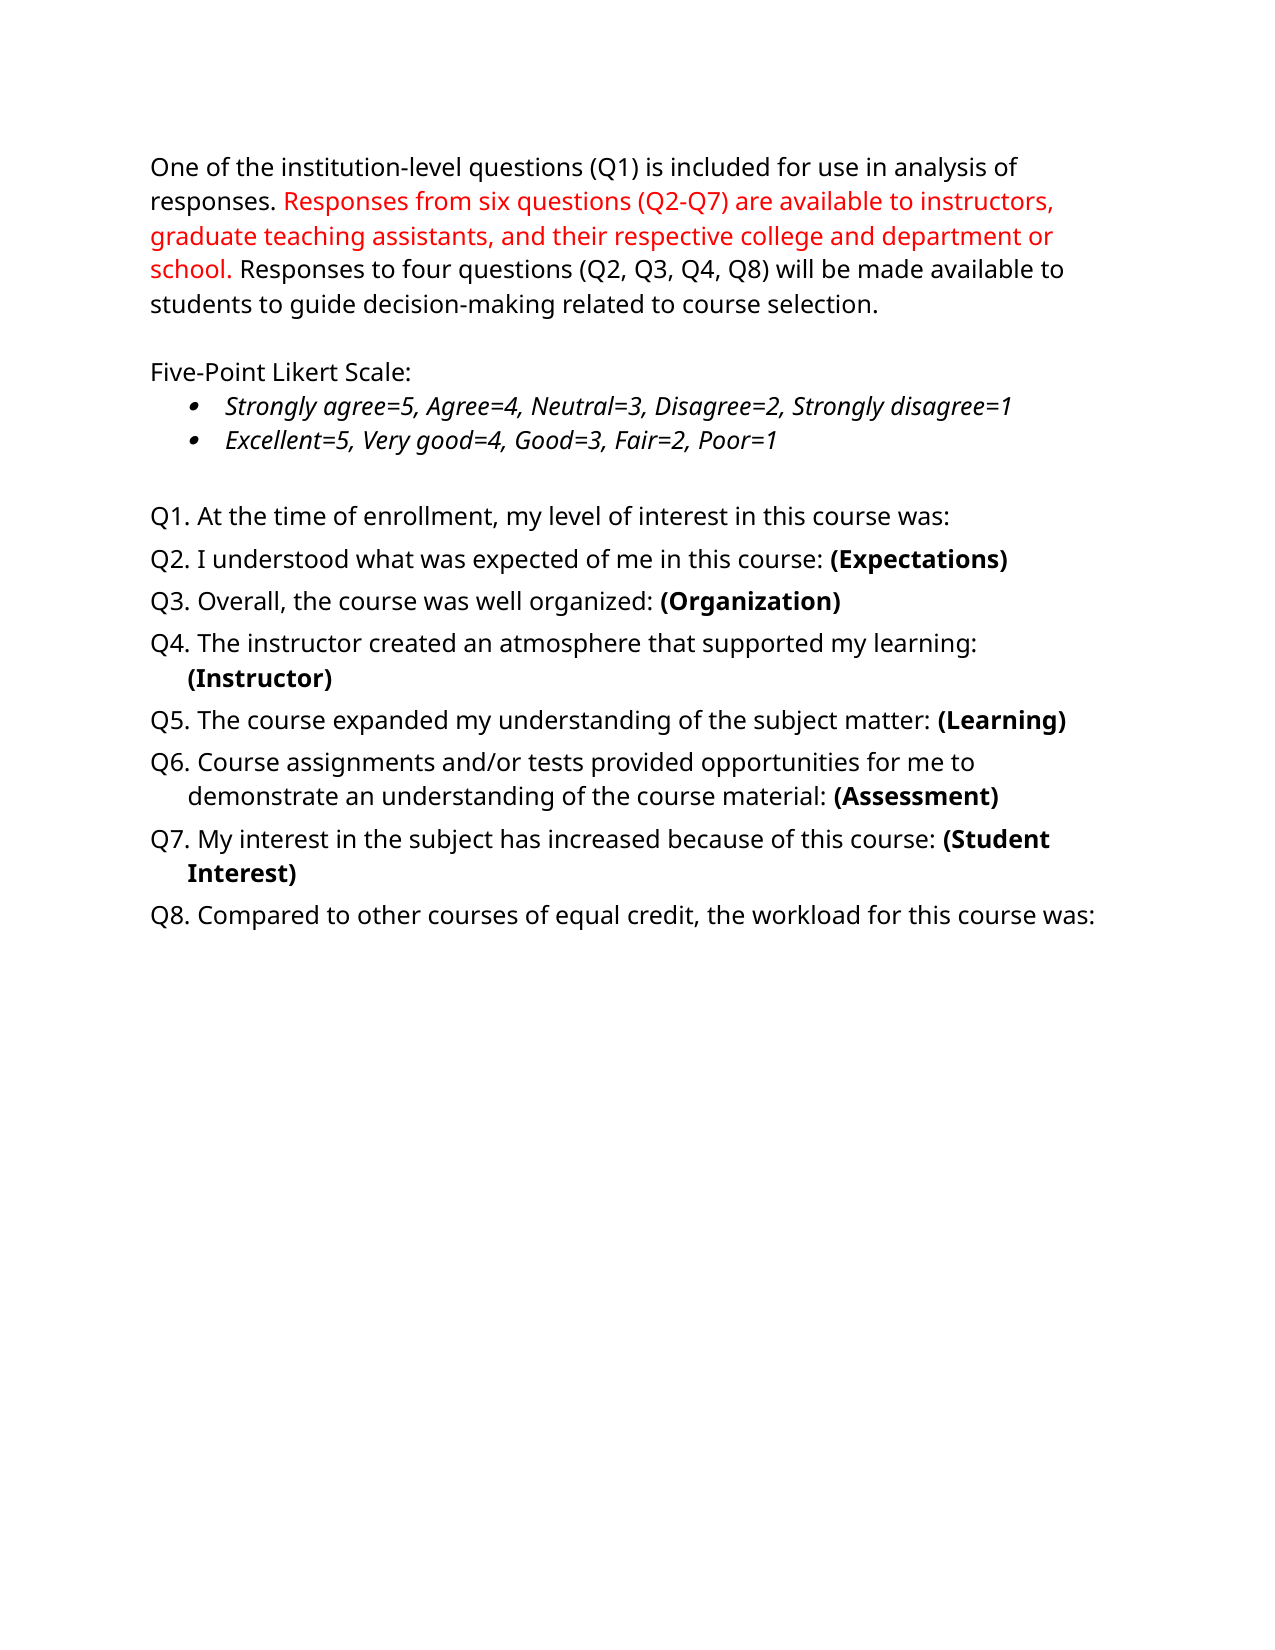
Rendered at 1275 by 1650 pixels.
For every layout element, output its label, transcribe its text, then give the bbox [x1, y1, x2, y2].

list Q1. At the time of enrollment, my level of interest in this course was: [150, 499, 1125, 533]
list Q3. Overall, the course was well organized: (Organization) [150, 584, 1125, 618]
list Q4. The instructor created an atmosphere that supported my learning: (Instructor) [150, 626, 1125, 694]
text Five-Point Likert Scale: [150, 354, 1125, 388]
list Q2. I understood what was expected of me in this course: (Expectations) [150, 541, 1125, 575]
text One of the institution-level questions (Q1) is included for use in analysis of responses. Responses from six questions (Q2-Q7) are available to instructors, graduate teaching assistants, and their respective college and department or school. Responses to four questions (Q2, Q3, Q4, Q8) will be made available to students to guide decision-making related to course selection. [150, 150, 1125, 320]
list Excellent=5, Very good=4, Good=3, Fair=2, Poor=1 [187, 422, 1125, 457]
list Strongly agree=5, Agree=4, Neutral=3, Disagree=2, Strongly disagree=1 [187, 388, 1125, 422]
list Q7. My interest in the subject has increased because of this course: (Student Interest) [150, 821, 1125, 889]
list Q8. Compared to other courses of equal credit, the workload for this course was: [150, 898, 1125, 932]
list Q5. The course expanded my understanding of the subject matter: (Learning) [150, 703, 1125, 737]
list Q6. Course assignments and/or tests provided opportunities for me to demonstrate an understanding of the course material: (Assessment) [150, 745, 1125, 813]
